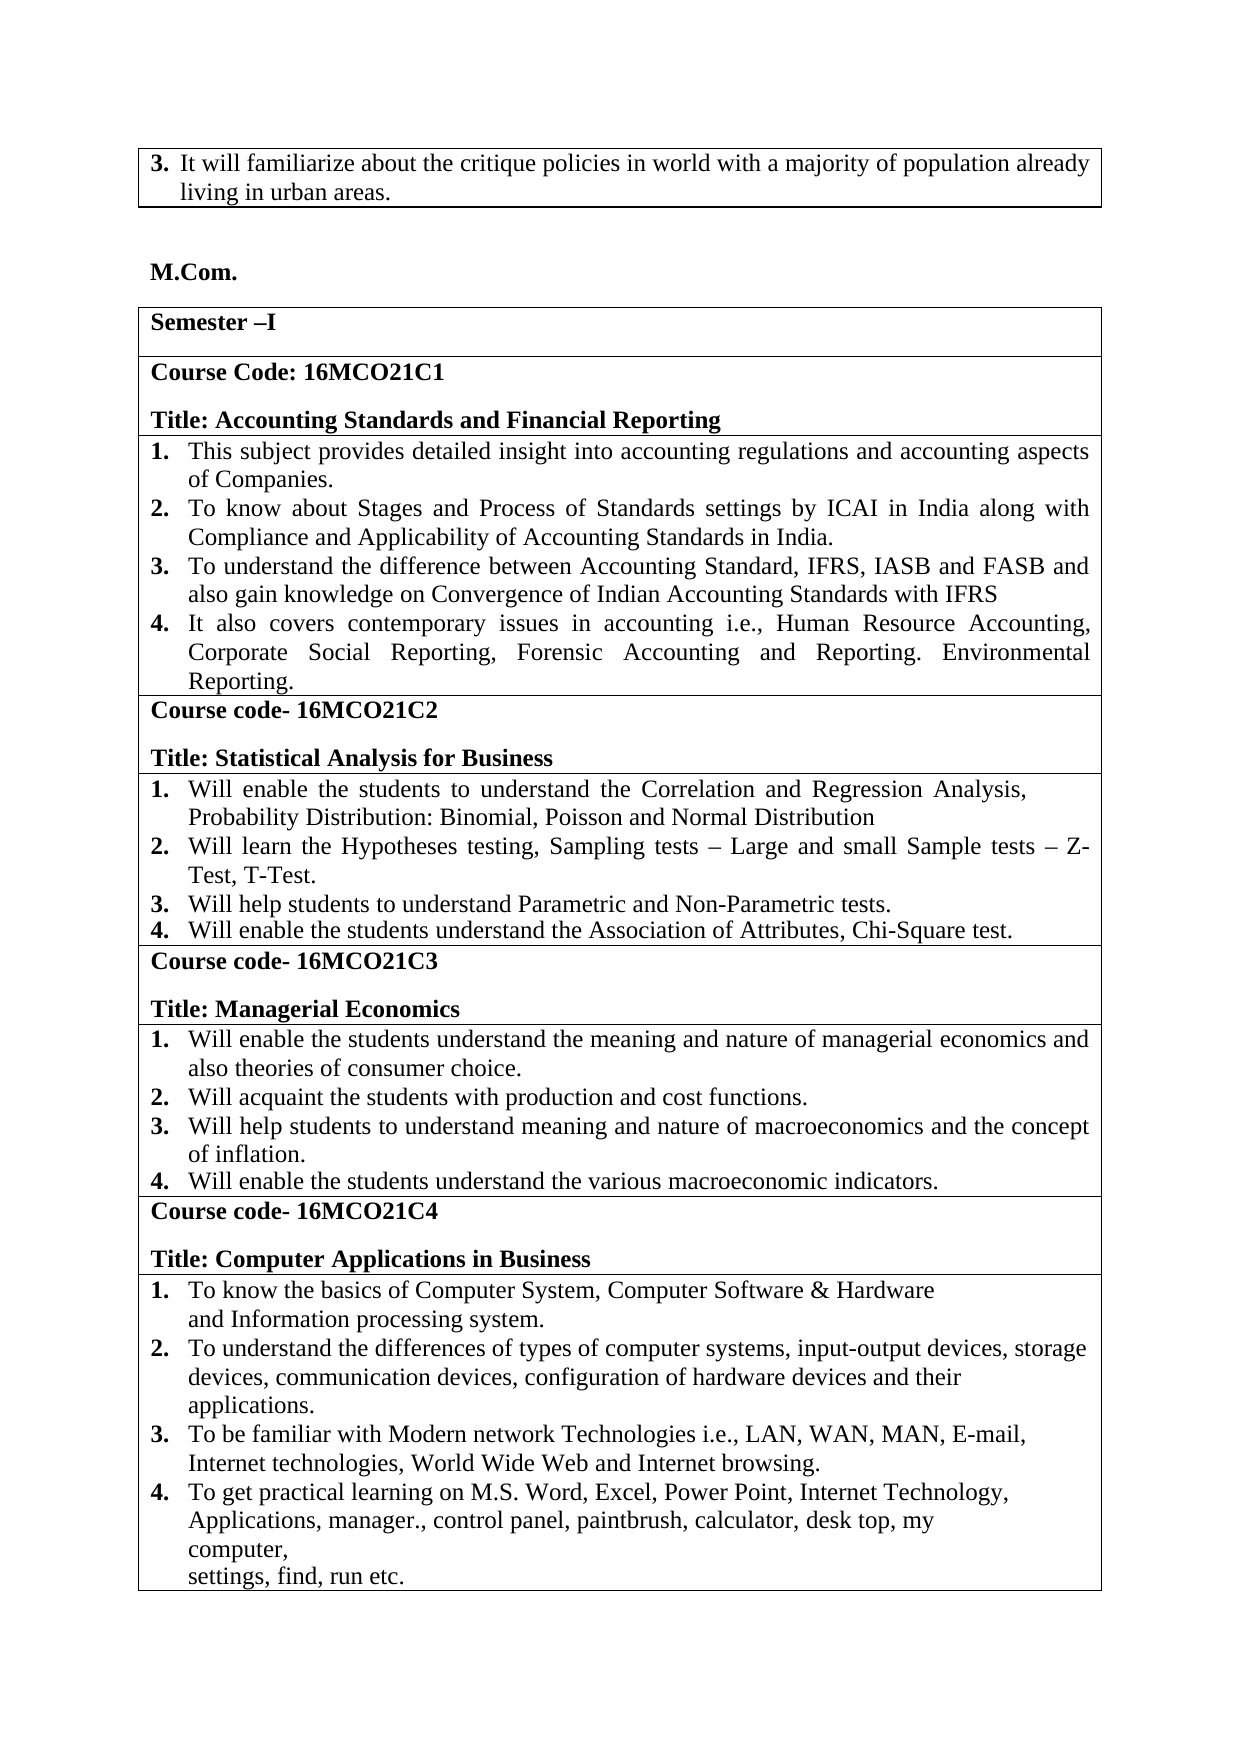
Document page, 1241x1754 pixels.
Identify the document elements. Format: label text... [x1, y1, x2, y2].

table_header 3. It will familiarize about the critique policies in world with a majority of population already living in urban areas. [139, 149, 1101, 206]
table_cell Will enable the students to understand the Correlation and Regression Analysis, Probability Distribution: Binomial, Poisson and Normal Distribution Will learn the Hypotheses testing, Sampling tests – Large and small Sample tests – Z- Test, T-Test. Will help students to understand Parametric and Non-Parametric tests. Will enable the students understand the Association of Attributes, Chi-Square test. [139, 774, 1101, 945]
table_cell Course code- 16MCO21C4 Title: Computer Applications in Business [139, 1197, 1101, 1274]
table_cell Course code- 16MCO21C2 Title: Statistical Analysis for Business [139, 696, 1101, 773]
table_cell Course Code: 16MCO21C1 Title: Accounting Standards and Financial Reporting [139, 357, 1101, 435]
table_cell Course code- 16MCO21C3 Title: Managerial Economics [139, 946, 1101, 1023]
table_cell Will enable the students understand the meaning and nature of managerial economics and also theories of consumer choice. Will acquaint the students with production and cost functions. Will help students to understand meaning and nature of macroeconomics and the concept of inflation. Will enable the students understand the various macroeconomic indicators. [139, 1025, 1101, 1196]
table_cell To know the basics of Computer System, Computer Software & Hardware and Information processing system. To understand the differences of types of computer systems, input-output devices, storage devices, communication devices, configuration of hardware devices and their applications. To be familiar with Modern network Technologies i.e., LAN, WAN, MAN, E-mail, Internet technologies, World Wide Web and Internet browsing. To get practical learning on M.S. Word, Excel, Power Point, Internet Technology, Applications, manager., control panel, paintbrush, calculator, desk top, my computer, settings, find, run etc. [139, 1275, 1101, 1589]
table_header Semester –I [139, 308, 1101, 356]
table_cell This subject provides detailed insight into accounting regulations and accounting aspects of Companies. To know about Stages and Process of Standards settings by ICAI in India along with Compliance and Applicability of Accounting Standards in India. To understand the difference between Accounting Standard, IFRS, IASB and FASB and also gain knowledge on Convergence of Indian Accounting Standards with IFRS It also covers contemporary issues in accounting i.e., Human Resource Accounting, Corporate Social Reporting, Forensic Accounting and Reporting. Environmental Reporting. [139, 436, 1101, 694]
text M.Com. [150, 257, 1113, 286]
